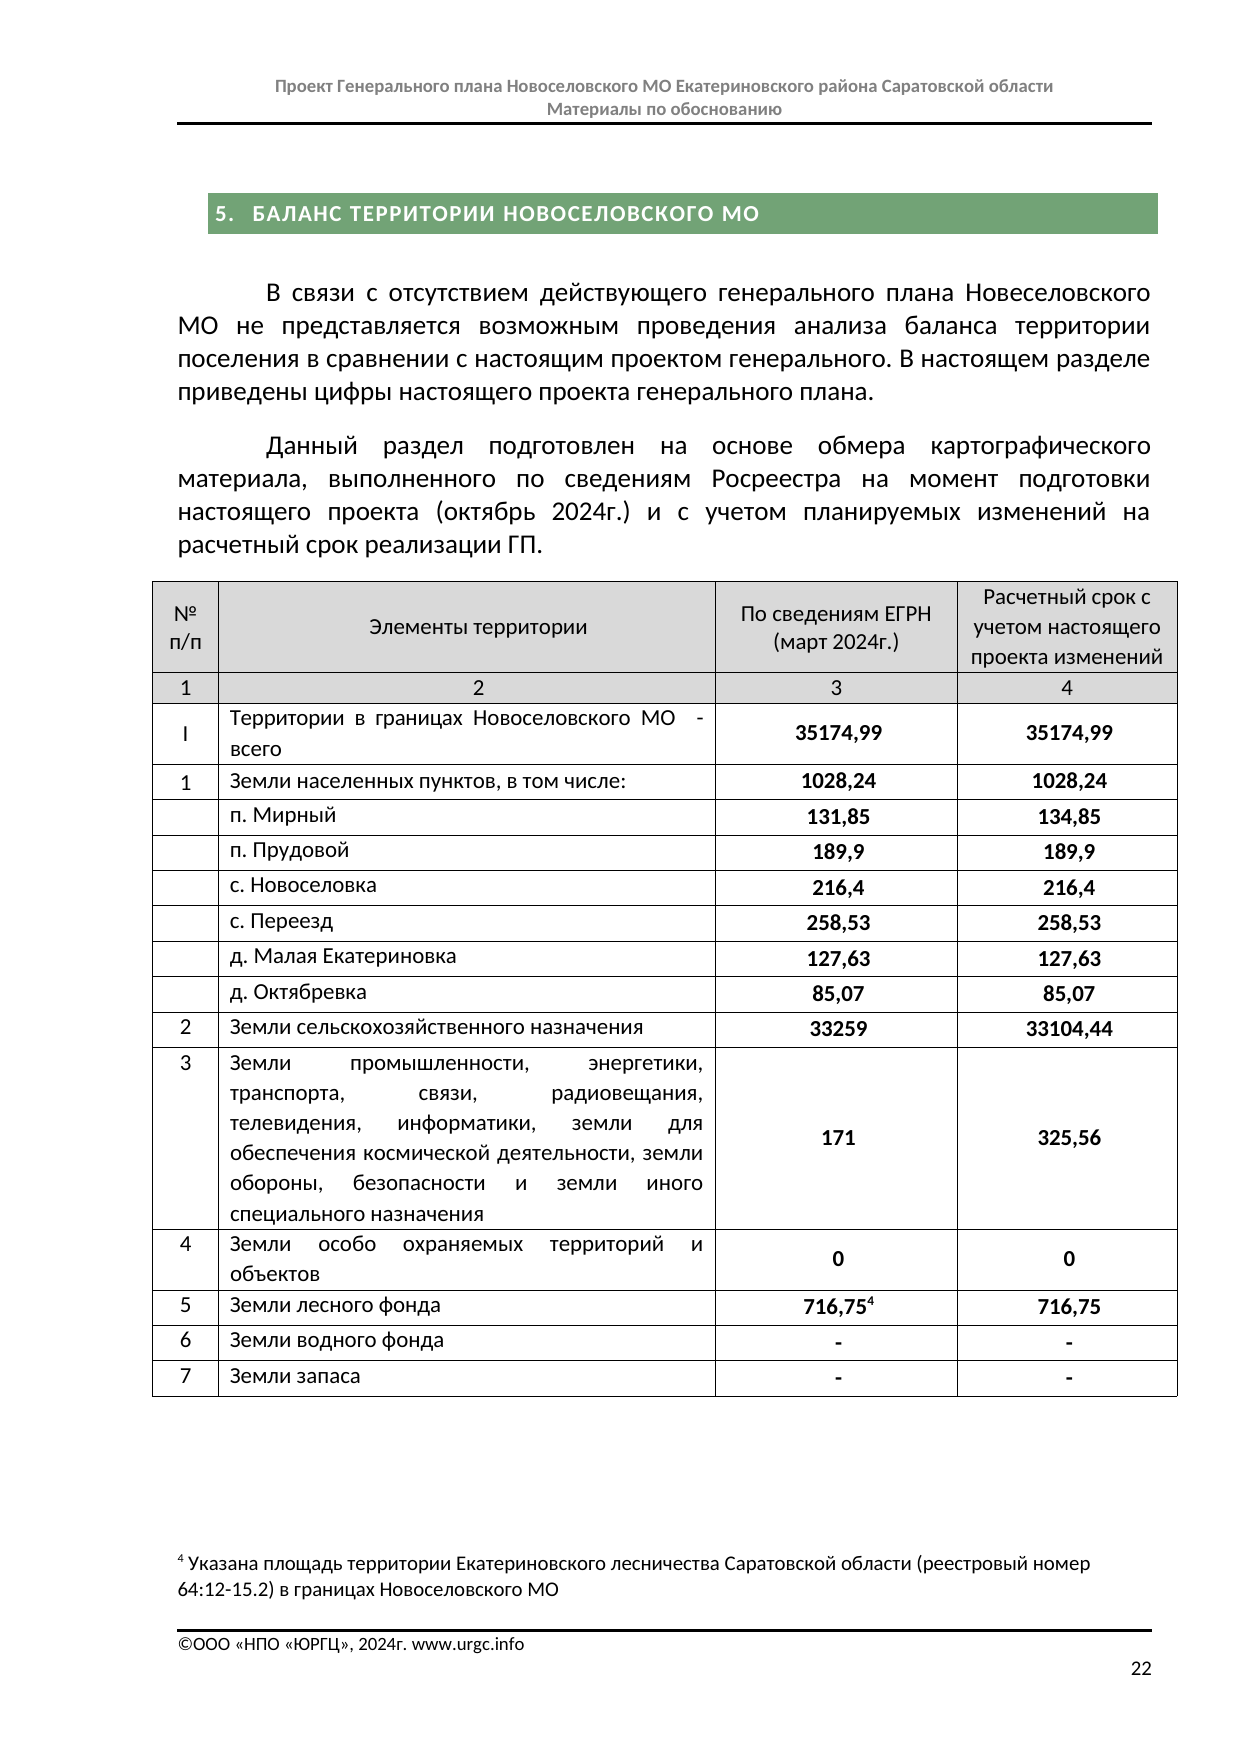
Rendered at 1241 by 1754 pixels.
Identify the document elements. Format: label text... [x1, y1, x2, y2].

text В связи с отсутствием действующего генерального плана Новеселовского МО не представляется возможным проведения анализа баланса территории поселения в сравнении с настоящим проектом генерального. В настоящем разделе приведены цифры настоящего проекта генерального плана. [177, 275, 1152, 407]
table_cell 216,4 [716, 871, 957, 905]
table_cell - [958, 1361, 1177, 1396]
table_cell 1 [153, 673, 218, 703]
table_cell п. Мирный [219, 800, 715, 834]
list Баланс территории Новоселовского МО [215, 200, 1152, 227]
table_cell 189,9 [716, 836, 957, 870]
table_cell Земли запаса [219, 1361, 715, 1396]
table_cell 716,75 [716, 1291, 957, 1325]
table_cell 127,63 [958, 942, 1177, 976]
table_cell 258,53 [958, 906, 1177, 941]
table_cell с. Новоселовка [219, 871, 715, 905]
table_cell 3 [153, 1048, 218, 1229]
table_cell Земли водного фонда [219, 1326, 715, 1360]
table_cell 7 [153, 1361, 218, 1396]
table_cell [153, 800, 218, 834]
table_cell Земли промышленности, энергетики, транспорта, связи, радиовещания, телевидения, информатики, земли для обеспечения космической деятельности, земли обороны, безопасности и земли иного специального назначения [219, 1048, 715, 1229]
table_cell 716,75 [958, 1291, 1177, 1325]
table_cell - [716, 1326, 957, 1360]
table_cell с. Переезд [219, 906, 715, 941]
table_cell [153, 871, 218, 905]
table_cell 2 [153, 1013, 218, 1047]
table_cell 4 [153, 1230, 218, 1289]
table_header № п/п [153, 582, 218, 672]
table_cell 171 [716, 1048, 957, 1229]
table_cell 85,07 [958, 977, 1177, 1012]
table_header Расчетный срок с учетом настоящего проекта изменений [958, 582, 1177, 672]
table_cell 4 [958, 673, 1177, 703]
table_cell 85,07 [716, 977, 957, 1012]
table_cell 3 [716, 673, 957, 703]
table_cell - [716, 1361, 957, 1396]
text Данный раздел подготовлен на основе обмера картографического материала, выполненного по сведениям Росреестра на момент подготовки настоящего проекта (октябрь 2024г.) и с учетом планируемых изменений на расчетный срок реализации ГП. [177, 428, 1152, 560]
table_cell - [958, 1326, 1177, 1360]
table_header Элементы территории [219, 582, 715, 672]
table_cell д. Октябревка [219, 977, 715, 1012]
table_cell п. Прудовой [219, 836, 715, 870]
table_cell Земли особо охраняемых территорий и объектов [219, 1230, 715, 1289]
table_cell 134,85 [958, 800, 1177, 834]
table_cell [153, 836, 218, 870]
table_cell [153, 906, 218, 941]
table_cell 1 [153, 765, 218, 799]
table_cell Территории в границах Новоселовского МО - всего [219, 704, 715, 764]
table_header По сведениям ЕГРН (март 2024г.) [716, 582, 957, 672]
table_cell 127,63 [716, 942, 957, 976]
table_cell 5 [153, 1291, 218, 1325]
table_cell Земли сельскохозяйственного назначения [219, 1013, 715, 1047]
table_cell 33259 [716, 1013, 957, 1047]
table_cell 1028,24 [716, 765, 957, 799]
table_cell 325,56 [958, 1048, 1177, 1229]
table_cell д. Малая Екатериновка [219, 942, 715, 976]
table_cell 258,53 [716, 906, 957, 941]
table_cell 131,85 [716, 800, 957, 834]
table_cell [153, 942, 218, 976]
table_cell 1028,24 [958, 765, 1177, 799]
table_cell Земли населенных пунктов, в том числе: [219, 765, 715, 799]
table_cell Земли лесного фонда [219, 1291, 715, 1325]
table_cell 35174,99 [716, 704, 957, 764]
table_cell [153, 977, 218, 1012]
table_cell 216,4 [958, 871, 1177, 905]
table_cell 6 [153, 1326, 218, 1360]
table_cell 35174,99 [958, 704, 1177, 764]
table_cell 0 [958, 1230, 1177, 1289]
table_cell 2 [219, 673, 715, 703]
table_cell I [153, 704, 218, 764]
table_cell 189,9 [958, 836, 1177, 870]
table_cell 33104,44 [958, 1013, 1177, 1047]
table_cell 0 [716, 1230, 957, 1289]
